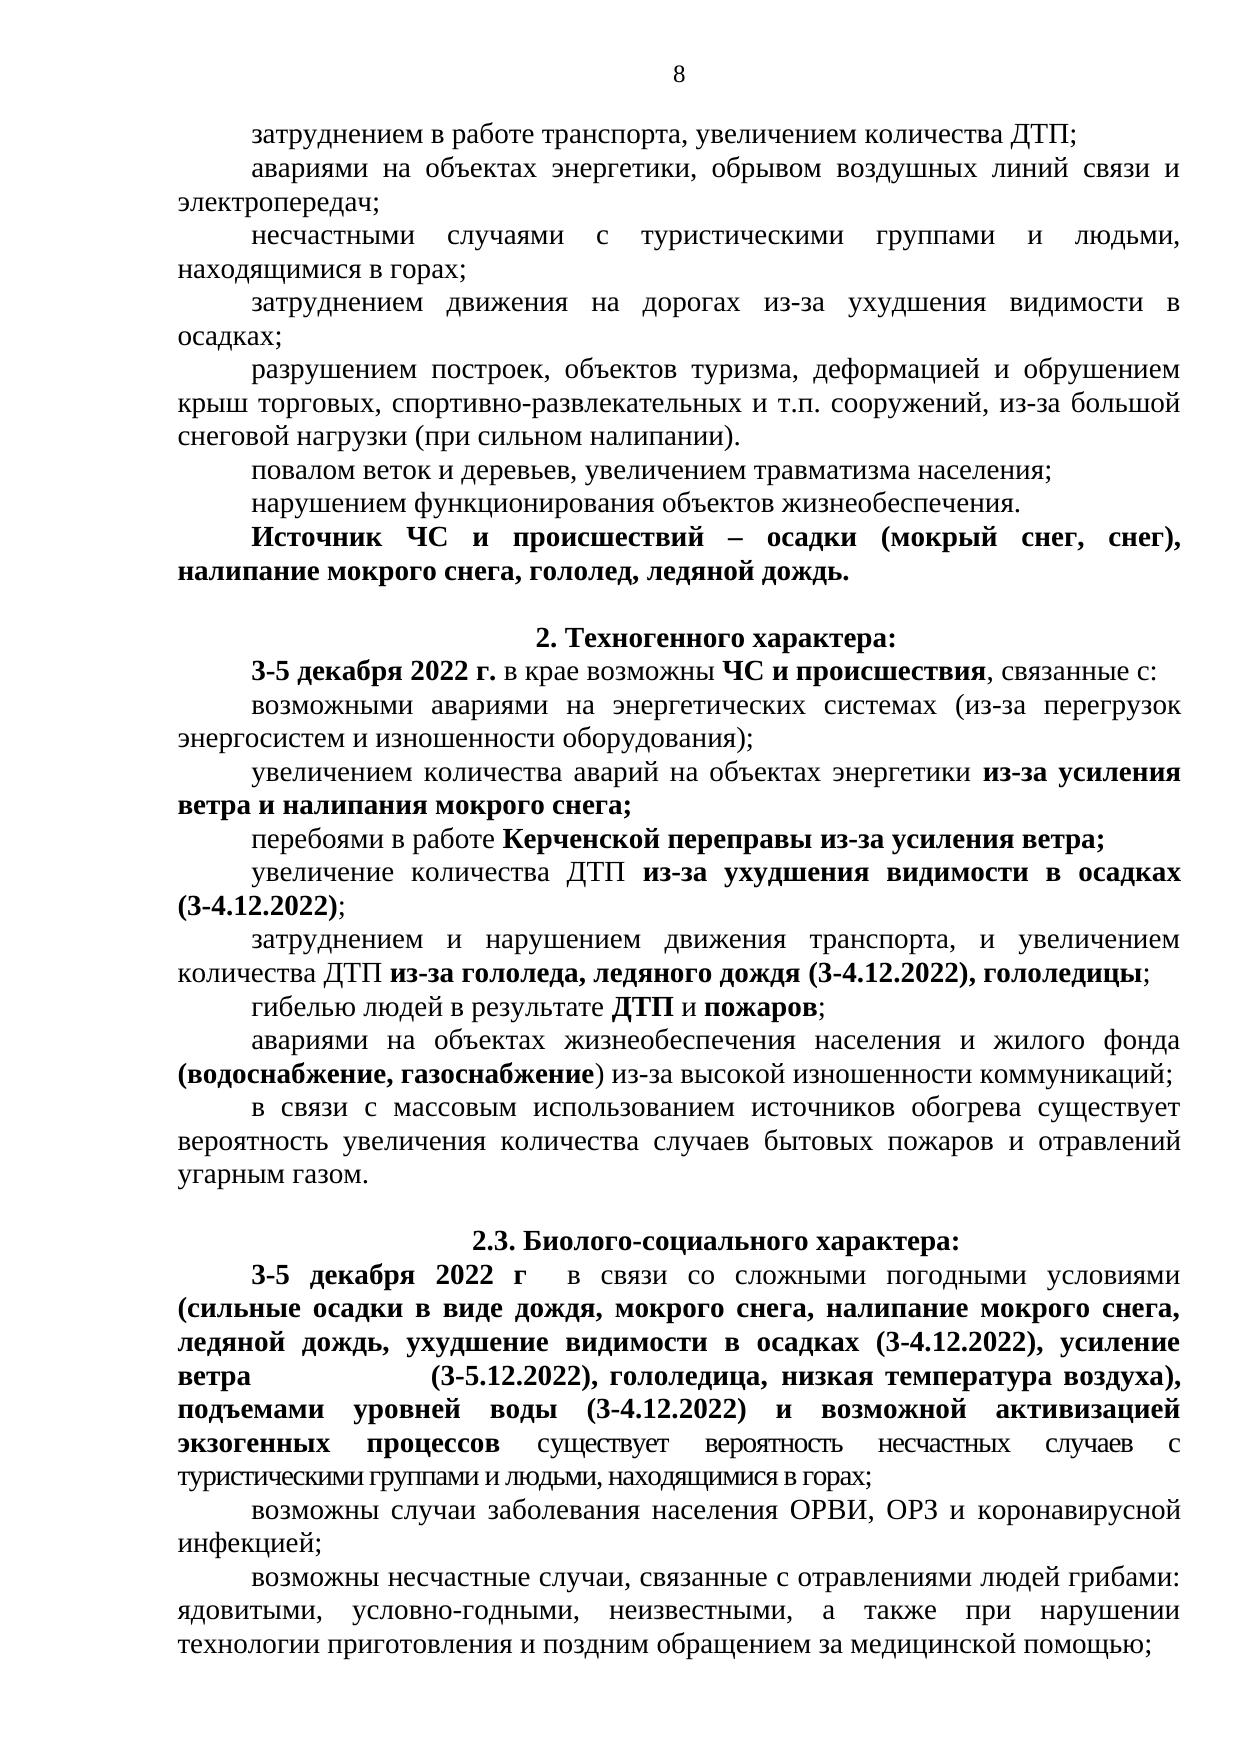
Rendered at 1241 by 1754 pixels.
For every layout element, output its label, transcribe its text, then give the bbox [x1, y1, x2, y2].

text 3-5 декабря 2022 г. в крае возможны ЧС и происшествия, связанные с: [177, 653, 1181, 687]
text гибелью людей в результате ДТП и пожаров; [177, 989, 1181, 1022]
text повалом веток и деревьев, увеличением травматизма населения; [177, 452, 1181, 486]
text затруднением движения на дорогах из-за ухудшения видимости в осадках; [177, 284, 1181, 351]
text возможны несчастные случаи, связанные с отравлениями людей грибами: ядовитыми, условно-годными, неизвестными, а также при нарушении технологии приготовления и поздним обращением за медицинской помощью; [177, 1559, 1181, 1659]
text несчастными случаями с туристическими группами и людьми, находящимися в горах; [177, 217, 1181, 284]
text затруднением и нарушением движения транспорта, и увеличением количества ДТП из-за гололеда, ледяного дождя (3-4.12.2022), гололедицы; [177, 922, 1181, 989]
text затруднением в работе транспорта, увеличением количества ДТП; [177, 117, 1181, 150]
text нарушением функционирования объектов жизнеобеспечения. [177, 486, 1181, 519]
text возможными авариями на энергетических системах (из-за перегрузок энергосистем и изношенности оборудования); [177, 687, 1181, 754]
text в связи с массовым использованием источников обогрева существует вероятность увеличения количества случаев бытовых пожаров и отравлений угарным газом. [177, 1089, 1181, 1190]
text увеличением количества аварий на объектах энергетики из-за усиления ветра и налипания мокрого снега; [177, 754, 1181, 821]
text авариями на объектах энергетики, обрывом воздушных линий связи и электропередач; [177, 150, 1181, 217]
text перебоями в работе Керченской переправы из-за усиления ветра; [177, 821, 1181, 854]
text 3-5 декабря 2022 г в связи со сложными погодными условиями (сильные осадки в виде дождя, мокрого снега, налипание мокрого снега, ледяной дождь, ухудшение видимости в осадках (3-4.12.2022), усиление ветра (3-5.12.2022), гололедица, низкая температура воздуха), подъемами уровней воды (3-4.12.2022) и возможной активизацией экзогенных процессов существует вероятность несчастных случаев с туристическими группами и людьми, находящимися в горах; [177, 1257, 1181, 1492]
text разрушением построек, объектов туризма, деформацией и обрушением крыш торговых, спортивно-развлекательных и т.п. сооружений, из-за большой снеговой нагрузки (при сильном налипании). [177, 351, 1181, 452]
text возможны случаи заболевания населения ОРВИ, ОРЗ и коронавирусной инфекцией; [177, 1492, 1181, 1559]
text 2.3. Биолого-социального характера: [177, 1223, 1181, 1257]
text авариями на объектах жизнеобеспечения населения и жилого фонда (водоснабжение, газоснабжение) из-за высокой изношенности коммуникаций; [177, 1022, 1181, 1089]
text Источник ЧС и происшествий – осадки (мокрый снег, снег), налипание мокрого снега, гололед, ледяной дождь. [177, 519, 1181, 586]
text 2. Техногенного характера: [177, 620, 1181, 653]
text увеличение количества ДТП из-за ухудшения видимости в осадках (3-4.12.2022); [177, 854, 1181, 922]
